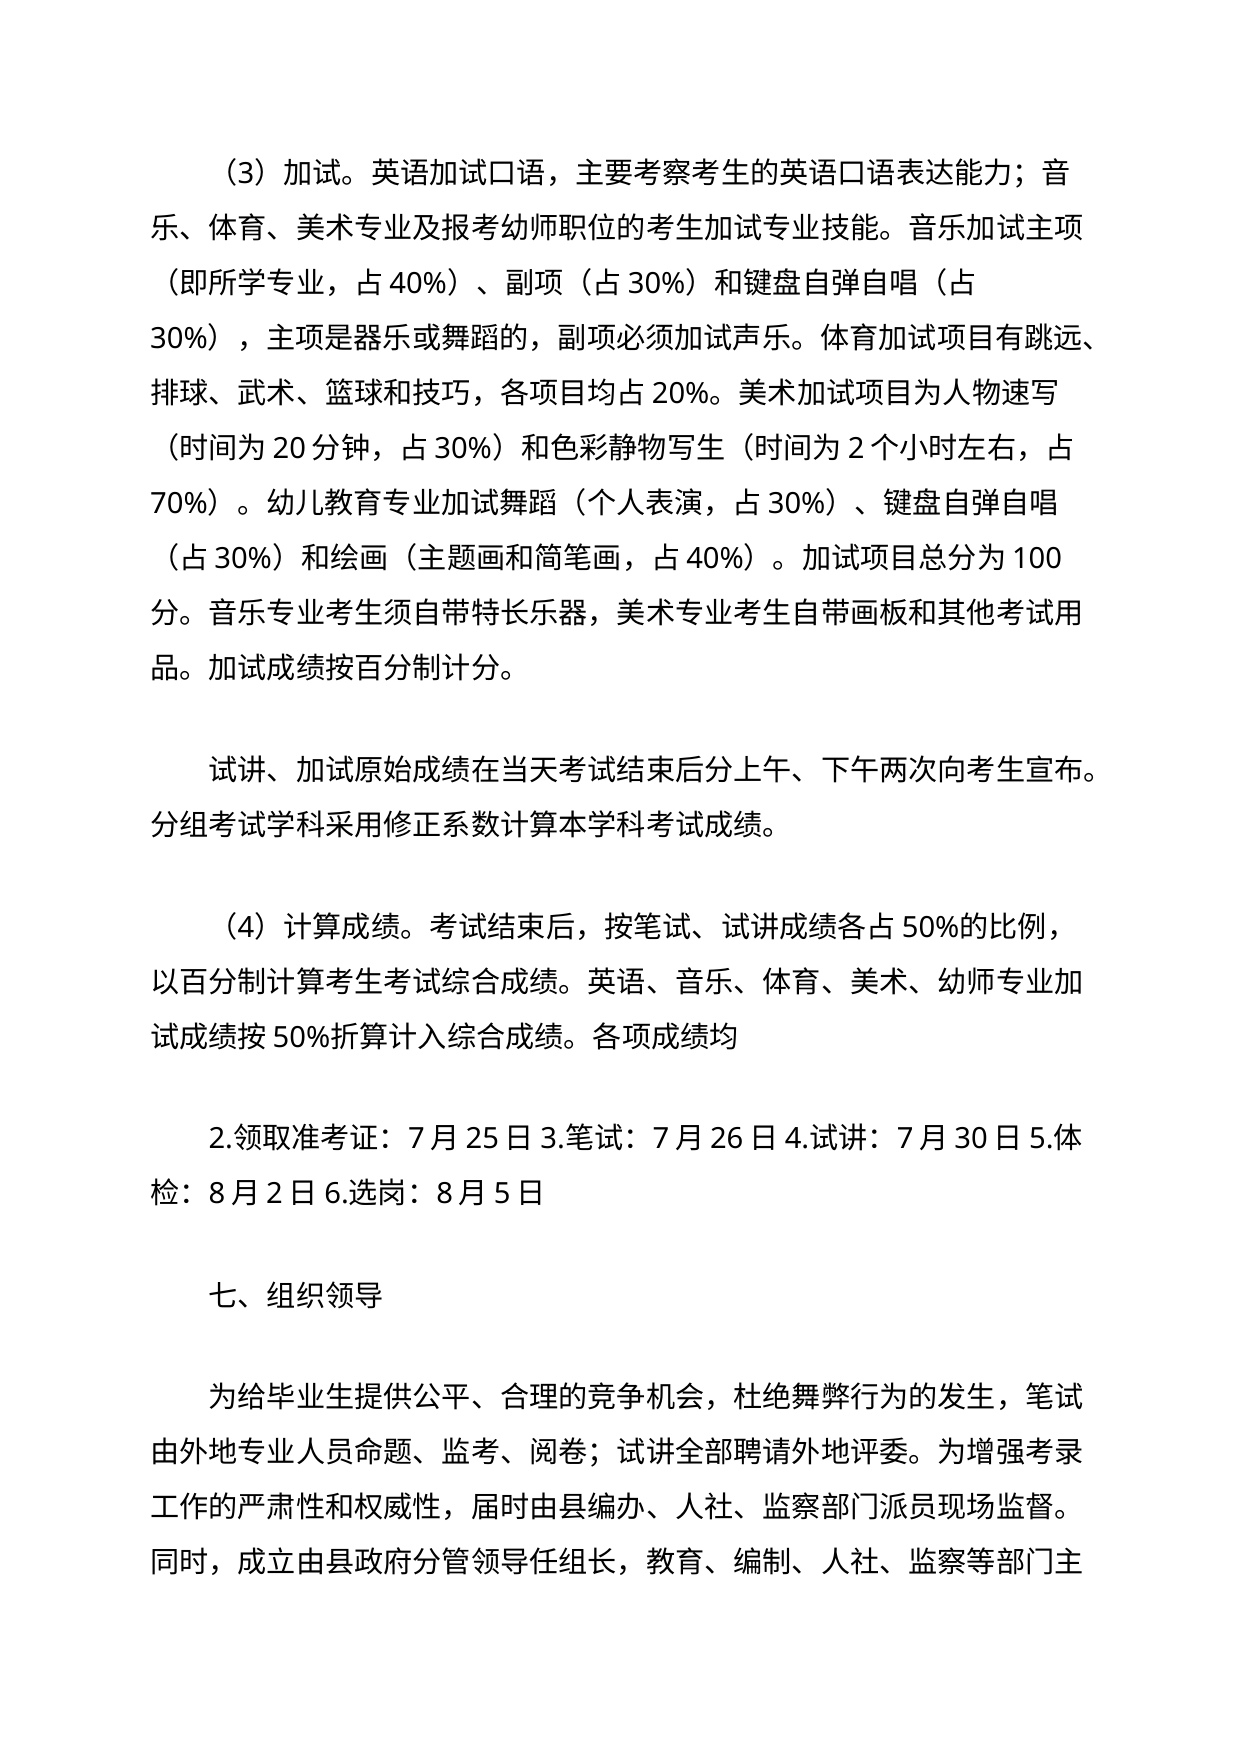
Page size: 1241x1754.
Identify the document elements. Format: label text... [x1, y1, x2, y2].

text （4）计算成绩。考试结束后，按笔试、试讲成绩各占50%的比例，以百分制计算考生考试综合成绩。英语、音乐、体育、美术、幼师专业加试成绩按50%折算计入综合成绩。各项成绩均 [150, 903, 1090, 1056]
text 七、组织领导 [150, 1272, 1090, 1314]
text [150, 1374, 1090, 1581]
text 2.领取准考证：7月25日 3.笔试：7月26日 4.试讲：7月30日 5.体检：8月2日 6.选岗：8月5日 [150, 1115, 1090, 1212]
text （3）加试。英语加试口语，主要考察考生的英语口语表达能力；音乐、体育、美术专业及报考幼师职位的考生加试专业技能。音乐加试主项（即所学专业，占40%）、副项（占30%）和键盘自弹自唱（占30%），主项是器乐或舞蹈的，副项必须加试声乐。体育加试项目有跳远、排球、武术、篮球和技巧，各项目均占20%。美术加试项目为人物速写（时间为20分钟，占30%）和色彩静物写生（时间为2个小时左右，占70%）。幼儿教育专业加试舞蹈（个人表演，占30%）、键盘自弹自唱（占30%）和绘画（主题画和简笔画，占40%）。加试项目总分为100分。音乐专业考生须自带特长乐器，美术专业考生自带画板和其他考试用品。加试成绩按百分制计分。 [150, 150, 1090, 687]
text 试讲、加试原始成绩在当天考试结束后分上午、下午两次向考生宣布。分组考试学科采用修正系数计算本学科考试成绩。 [150, 747, 1090, 844]
